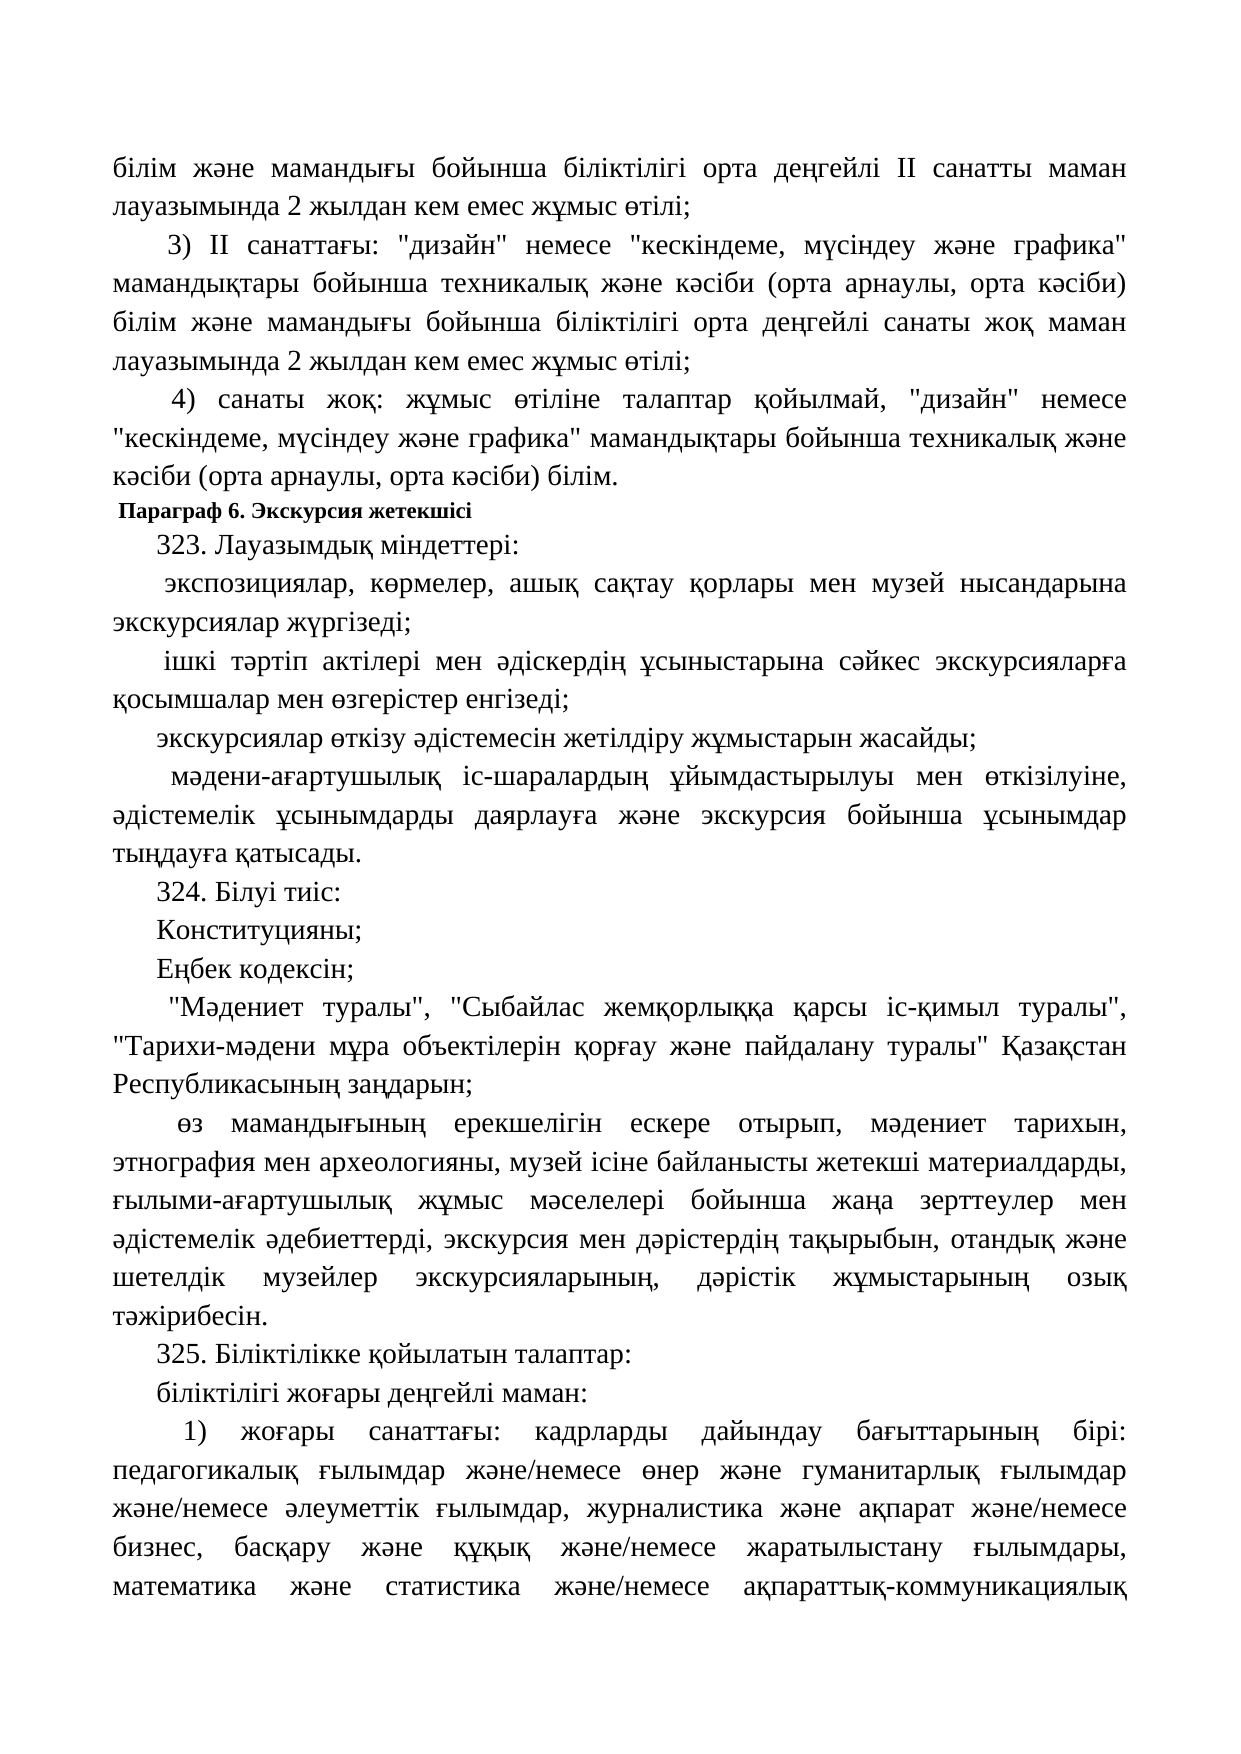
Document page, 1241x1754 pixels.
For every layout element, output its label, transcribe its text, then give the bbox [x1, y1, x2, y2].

text "Мәдениет туралы", "Сыбайлас жемқорлыққа қарсы іс-қимыл туралы", "Тарихи-мәдени мұра объектілерін қорғау және пайдалану туралы" Қазақстан Республикасының заңдарын; [112, 989, 1128, 1100]
text 4) санаты жоқ: жұмыс өтіліне талаптар қойылмай, "дизайн" немесе "кескіндеме, мүсіндеу және графика" мамандықтары бойынша техникалық және кәсіби (орта арнаулы, орта кәсіби) білім. [112, 381, 1128, 492]
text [112, 150, 1128, 222]
text 325. Біліктілікке қойылатын талаптар: [112, 1336, 1128, 1370]
text Конституцияны; [112, 912, 1128, 946]
text Параграф 6. Экскурсия жетекшісі [112, 497, 1128, 523]
text ішкі тәртіп актілері мен әдіскердің ұсыныстарына сәйкес экскурсияларға қосымшалар мен өзгерістер енгізеді; [112, 643, 1128, 715]
text экскурсиялар өткізу әдістемесін жетілдіру жұмыстарын жасайды; [112, 720, 1128, 753]
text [112, 1413, 1128, 1601]
text 324. Білуі тиіс: [112, 874, 1128, 907]
text мәдени-ағартушылық іс-шаралардың ұйымдастырылуы мен өткізілуіне, әдістемелік ұсынымдарды даярлауға және экскурсия бойынша ұсынымдар тыңдауға қатысады. [112, 758, 1128, 869]
text 3) ІІ cанаттағы: "дизайн" немесе "кескіндеме, мүсіндеу және графика" мамандықтары бойынша техникалық және кәсіби (орта арнаулы, орта кәсіби) білім және мамандығы бойынша біліктілігі орта деңгейлі санаты жоқ маман лауазымында 2 жылдан кем емес жұмыс өтілі; [112, 227, 1128, 376]
text өз мамандығының ерекшелігін ескере отырып, мәдениет тарихын, этнография мен археологияны, музей ісіне байланысты жетекші материалдарды, ғылыми-ағартушылық жұмыс мәселелері бойынша жаңа зерттеулер мен әдістемелік әдебиеттерді, экскурсия мен дәрістердің тақырыбын, отандық және шетелдік музейлер экскурсияларының, дәрістік жұмыстарының озық тәжірибесін. [112, 1105, 1128, 1331]
text экспозициялар, көрмелер, ашық сақтау қорлары мен музей нысандарына экскурсиялар жүргізеді; [112, 566, 1128, 638]
text біліктілігі жоғары деңгейлі маман: [112, 1375, 1128, 1408]
text 323. Лауазымдық міндеттері: [112, 527, 1128, 561]
text Еңбек кодексін; [112, 951, 1128, 984]
